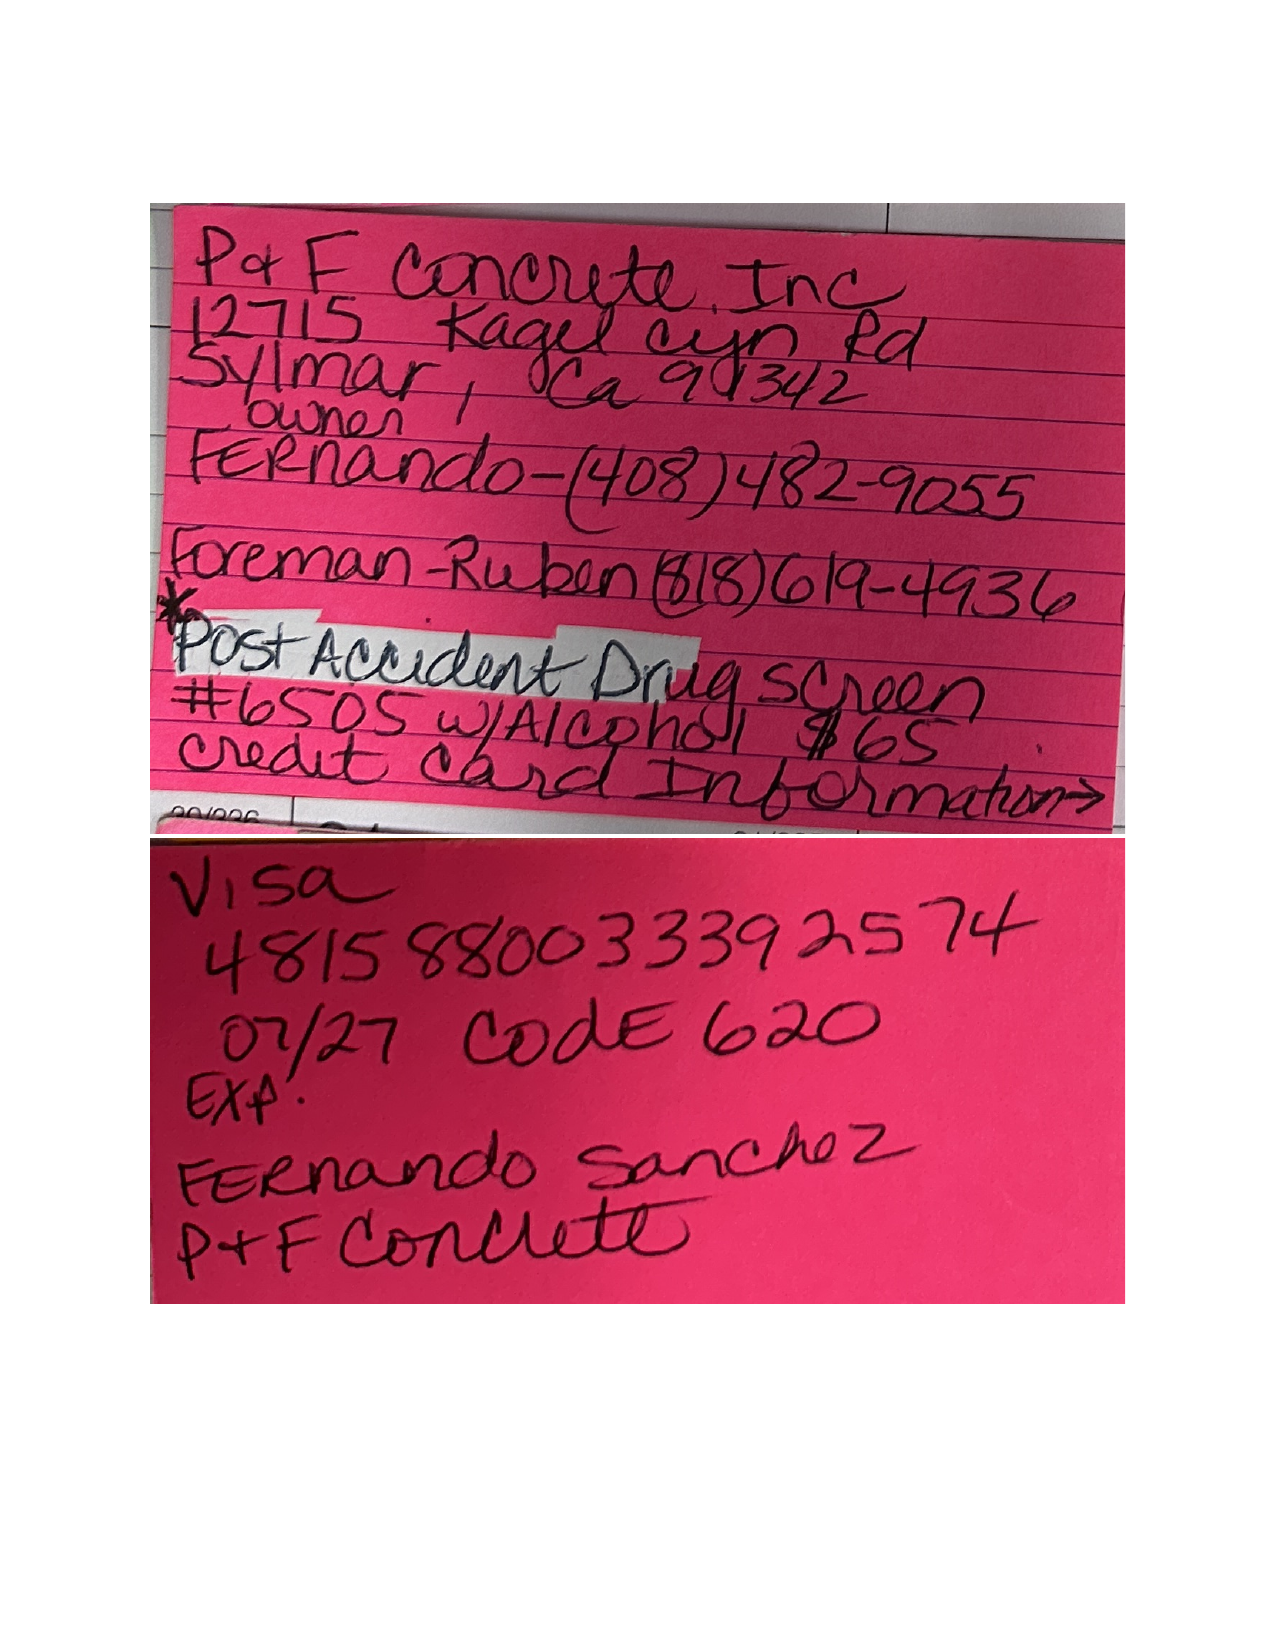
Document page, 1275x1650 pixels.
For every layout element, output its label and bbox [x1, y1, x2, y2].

picture [150, 203, 1125, 834]
picture [150, 838, 1125, 1304]
